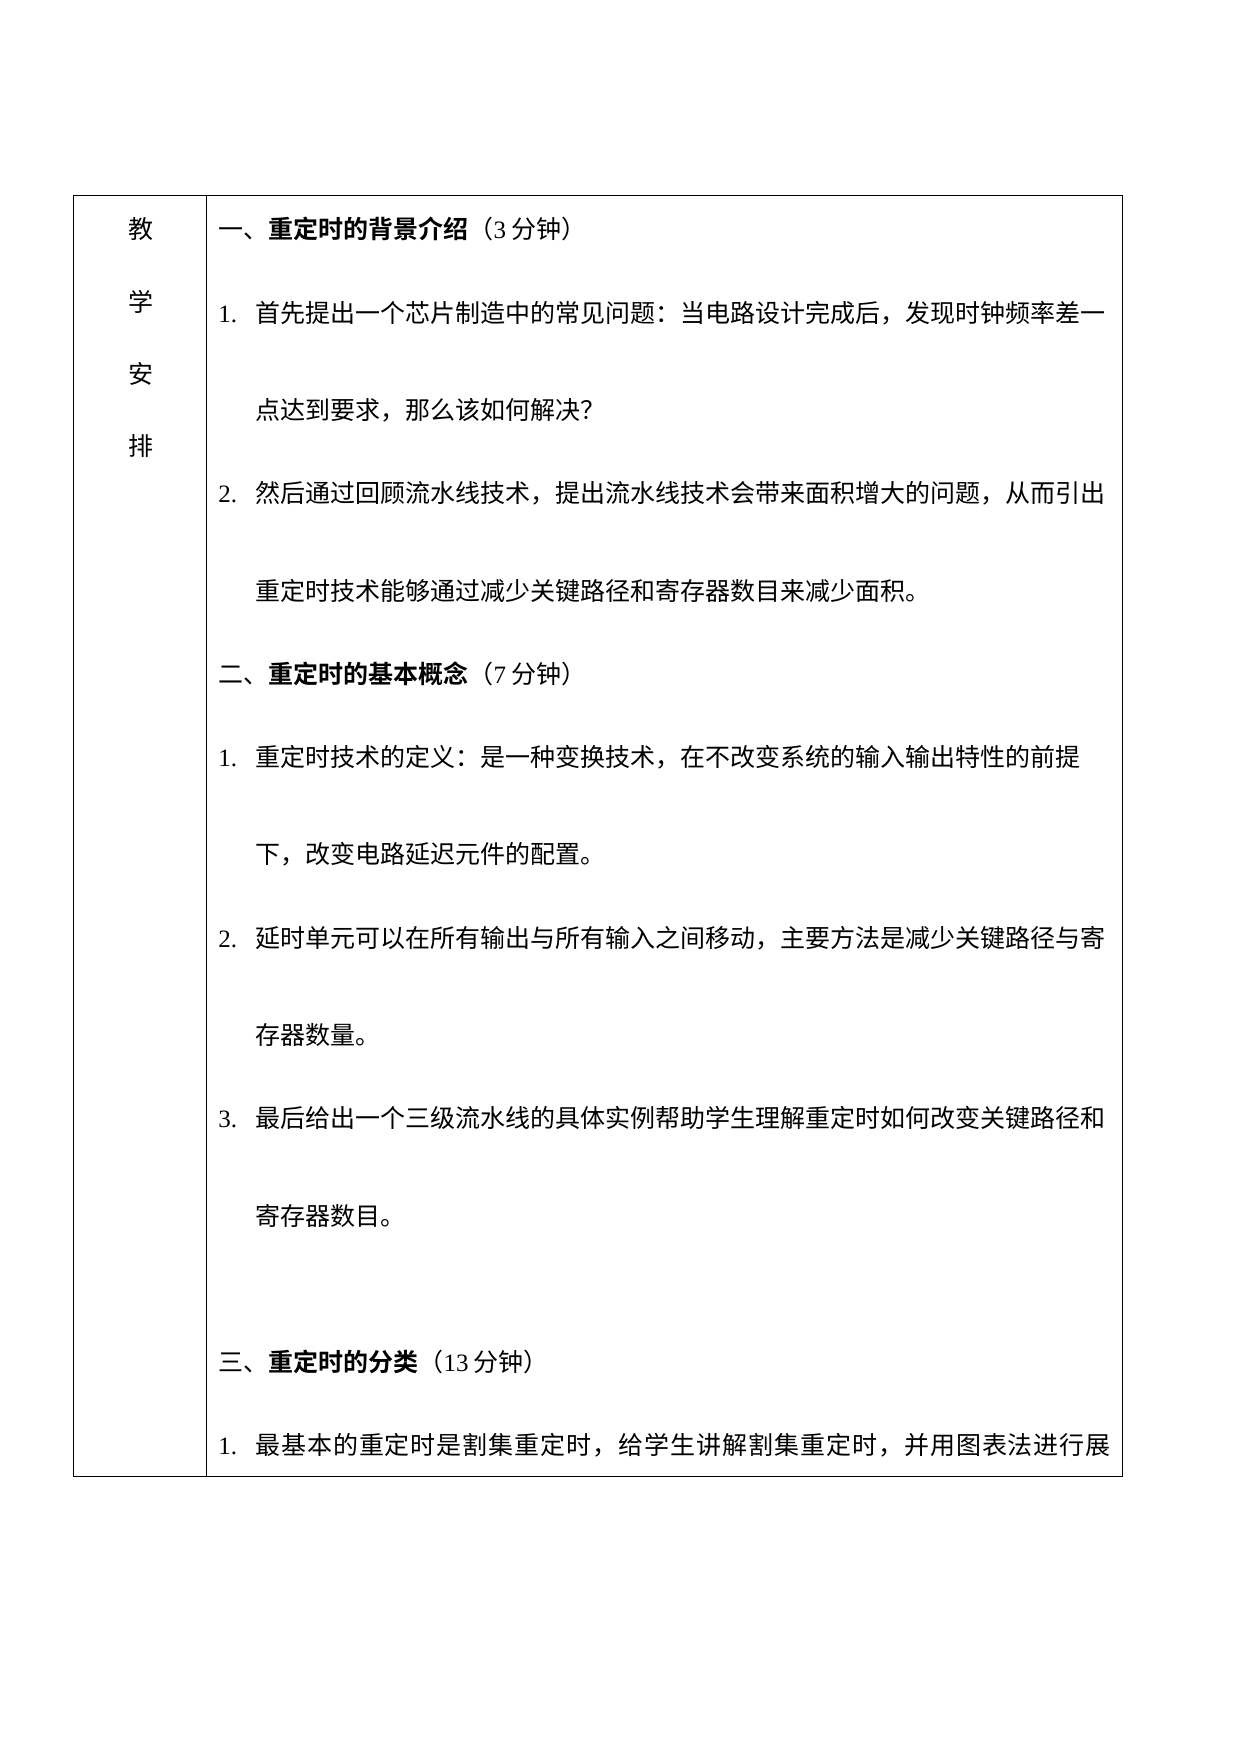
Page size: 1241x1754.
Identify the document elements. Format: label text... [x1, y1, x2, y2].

table_cell 教 学 安 排 [74, 196, 206, 1476]
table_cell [207, 196, 1122, 1476]
